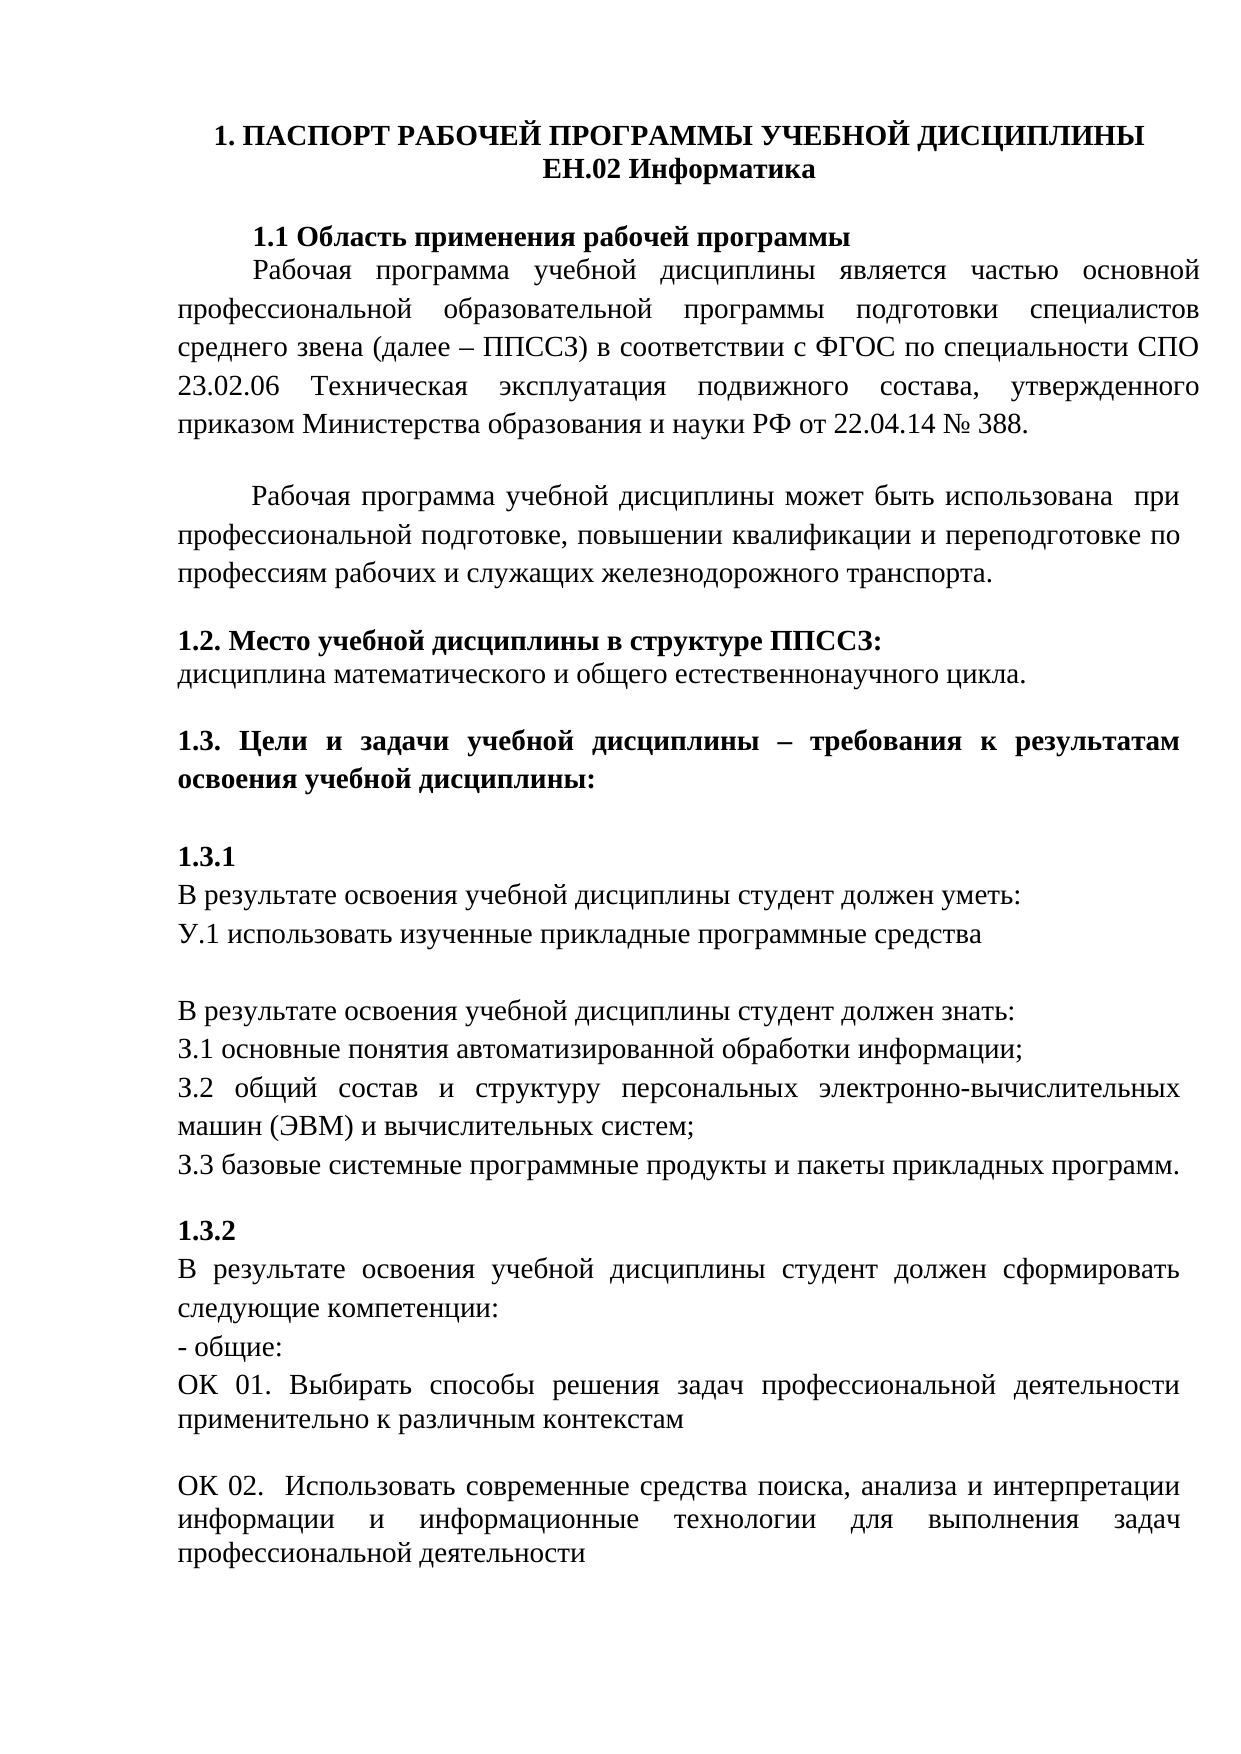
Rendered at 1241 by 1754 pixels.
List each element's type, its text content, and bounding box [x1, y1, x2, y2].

text 1.3.1 [177, 839, 1181, 872]
text ОК 02. Использовать современные средства поиска, анализа и интерпретации информации и информационные технологии для выполнения задач профессиональной деятельности [177, 1468, 1181, 1568]
text 1.3. Цели и задачи учебной дисциплины – требования к результатам освоения учебной дисциплины: [177, 723, 1181, 795]
text Рабочая программа учебной дисциплины является частью основной профессиональной образовательной программы подготовки специалистов среднего звена (далее – ППССЗ) в соответствии с ФГОС по специальности СПО 23.02.06 Техническая эксплуатация подвижного состава, утвержденного приказом Министерства образования и науки РФ от 22.04.14 № 388. [177, 252, 1200, 440]
text 1.3.2 [177, 1213, 1181, 1247]
text З.1 основные понятия автоматизированной обработки информации; [177, 1031, 1181, 1065]
text В результате освоения учебной дисциплины студент должен уметь: [177, 877, 1181, 911]
text В результате освоения учебной дисциплины студент должен сформировать следующие компетенции: [177, 1252, 1181, 1324]
text - общие: [177, 1329, 1181, 1362]
text ОК 01. Выбирать способы решения задач профессиональной деятельности применительно к различным контекстам [177, 1367, 1181, 1434]
text В результате освоения учебной дисциплины студент должен знать: [177, 993, 1181, 1026]
text 1. паспорт рабочей ПРОГРАММЫ УЧЕБНОЙ ДИСЦИПЛИНЫ [177, 118, 1181, 152]
text У.1 использовать изученные прикладные программные средства [177, 916, 1181, 949]
text дисциплина математического и общего естественнонаучного цикла. [177, 656, 1200, 690]
text ЕН.02 Информатика [177, 152, 1181, 185]
text Рабочая программа учебной дисциплины может быть использована при профессиональной подготовке, повышении квалификации и переподготовке по профессиям рабочих и служащих железнодорожного транспорта. [177, 478, 1181, 589]
text 1.2. Место учебной дисциплины в структуре ППССЗ: [177, 623, 1200, 656]
text З.3 базовые системные программные продукты и пакеты прикладных программ. [177, 1147, 1181, 1181]
text З.2 общий состав и структуру персональных электронно-вычислительных машин (ЭВМ) и вычислительных систем; [177, 1070, 1181, 1142]
list 1.1 Область применения рабочей программы [252, 219, 1200, 252]
